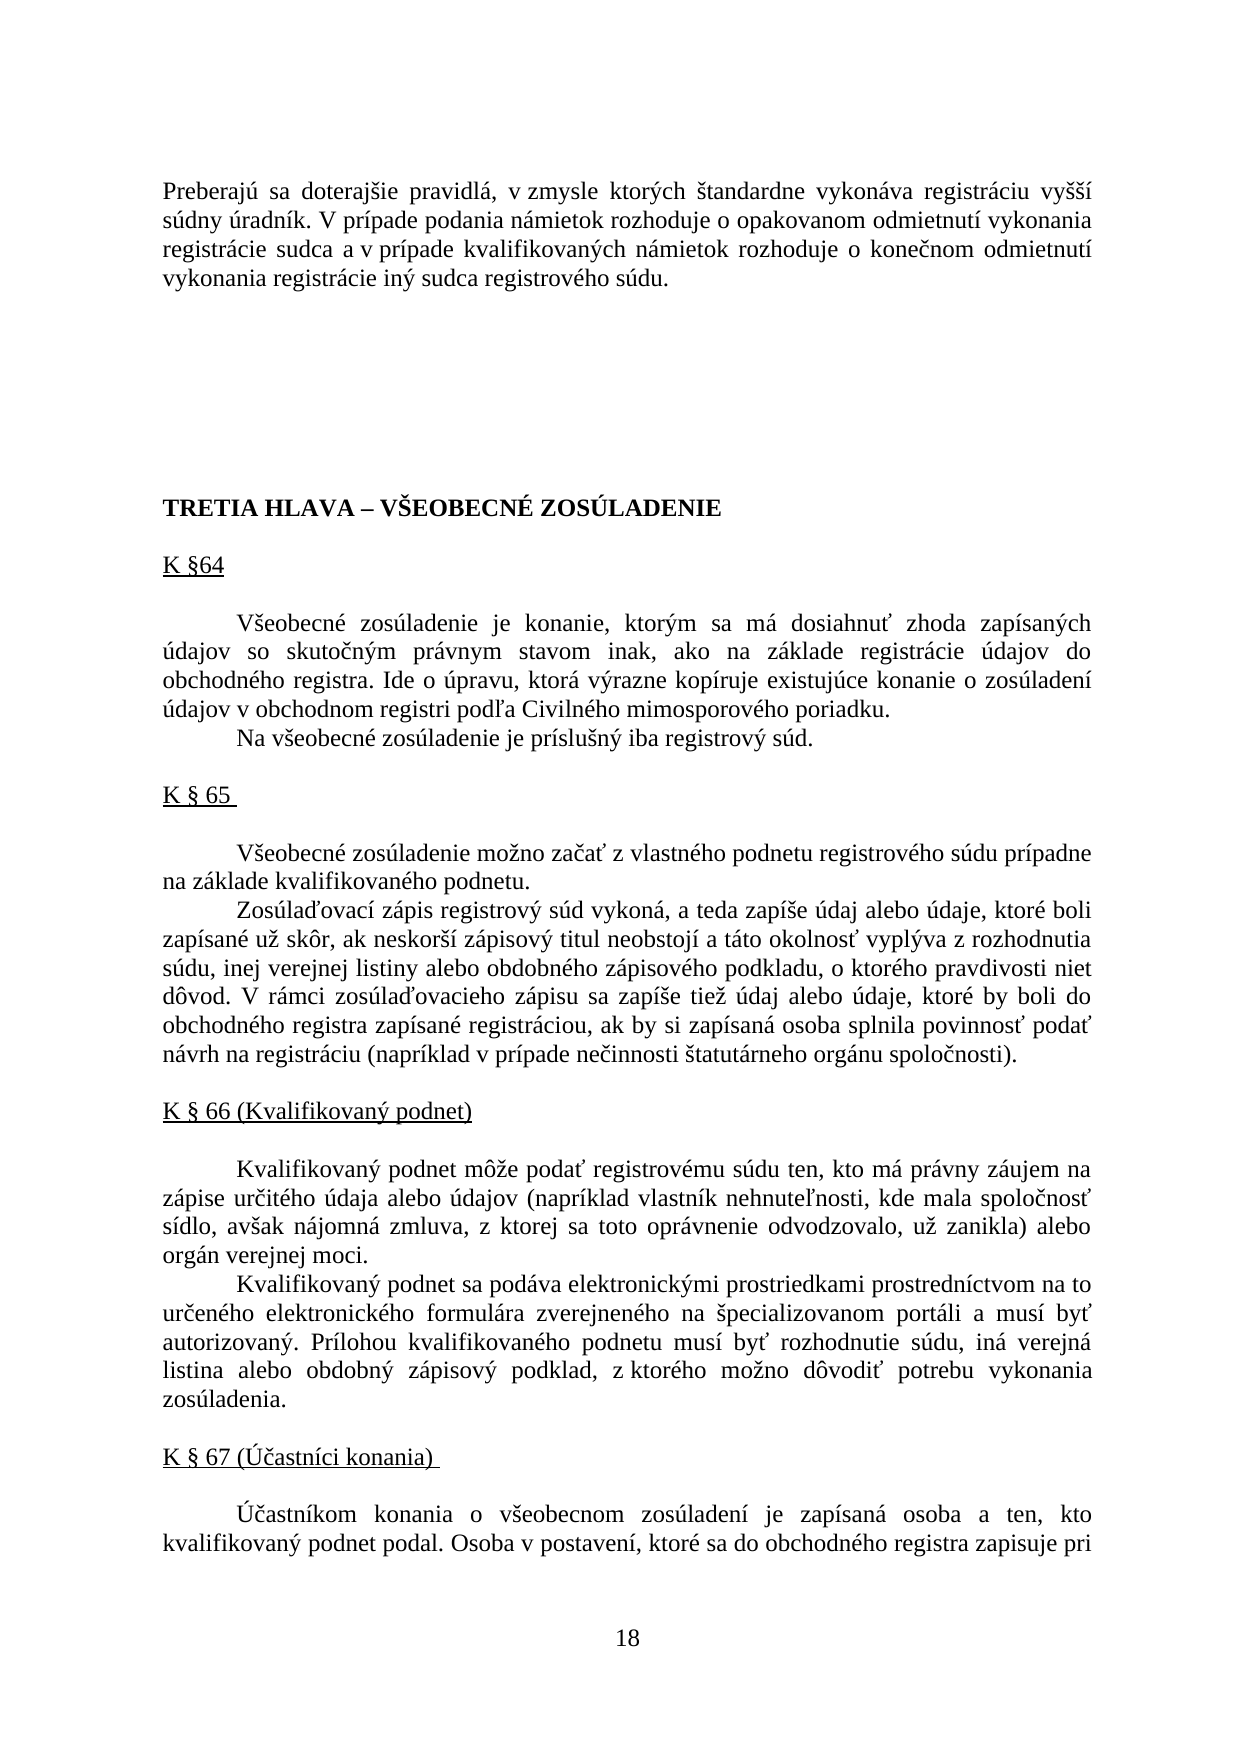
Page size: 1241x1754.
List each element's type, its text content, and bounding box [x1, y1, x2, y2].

text K § 66 (Kvalifikovaný podnet) [162, 1096, 1092, 1125]
text Zosúlaďovací zápis registrový súd vykoná, a teda zapíše údaj alebo údaje, ktoré boli zapísané už skôr, ak neskorší zápisový titul neobstojí a táto okolnosť vyplýva z rozhodnutia súdu, inej verejnej listiny alebo obdobného zápisového podkladu, o ktorého pravdivosti niet dôvod. V rámci zosúlaďovacieho zápisu sa zapíše tiež údaj alebo údaje, ktoré by boli do obchodného registra zapísané registráciou, ak by si zapísaná osoba splnila povinnosť podať návrh na registráciu (napríklad v prípade nečinnosti štatutárneho orgánu spoločnosti). [162, 895, 1092, 1068]
text K § 67 (Účastníci konania) [162, 1442, 1092, 1471]
text K §64 [162, 550, 1092, 579]
text Kvalifikovaný podnet môže podať registrovému súdu ten, kto má právny záujem na zápise určitého údaja alebo údajov (napríklad vlastník nehnuteľnosti, kde mala spoločnosť sídlo, avšak nájomná zmluva, z ktorej sa toto oprávnenie odvodzovalo, už zanikla) alebo orgán verejnej moci. [162, 1154, 1092, 1269]
text Všeobecné zosúladenie je konanie, ktorým sa má dosiahnuť zhoda zapísaných údajov so skutočným právnym stavom inak, ako na základe registrácie údajov do obchodného registra. Ide o úpravu, ktorá výrazne kopíruje existujúce konanie o zosúladení údajov v obchodnom registri podľa Civilného mimosporového poriadku. [162, 608, 1092, 723]
text K § 65 [162, 780, 1092, 809]
text Kvalifikovaný podnet sa podáva elektronickými prostriedkami prostredníctvom na to určeného elektronického formulára zverejneného na špecializovanom portáli a musí byť autorizovaný. Prílohou kvalifikovaného podnetu musí byť rozhodnutie súdu, iná verejná listina alebo obdobný zápisový podklad, z ktorého možno dôvodiť potrebu vykonania zosúladenia. [162, 1269, 1092, 1413]
text Na všeobecné zosúladenie je príslušný iba registrový súd. [162, 723, 1092, 751]
text Preberajú sa doterajšie pravidlá, v zmysle ktorých štandardne vykonáva registráciu vyšší súdny úradník. V prípade podania námietok rozhoduje o opakovanom odmietnutí vykonania registrácie sudca a v prípade kvalifikovaných námietok rozhoduje o konečnom odmietnutí vykonania registrácie iný sudca registrového súdu. [162, 176, 1092, 291]
text TRETIA HLAVA – VŠEOBECNÉ ZOSÚLADENIE [162, 493, 1092, 521]
text Všeobecné zosúladenie možno začať z vlastného podnetu registrového súdu prípadne na základe kvalifikovaného podnetu. [162, 838, 1092, 895]
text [162, 1499, 1092, 1557]
